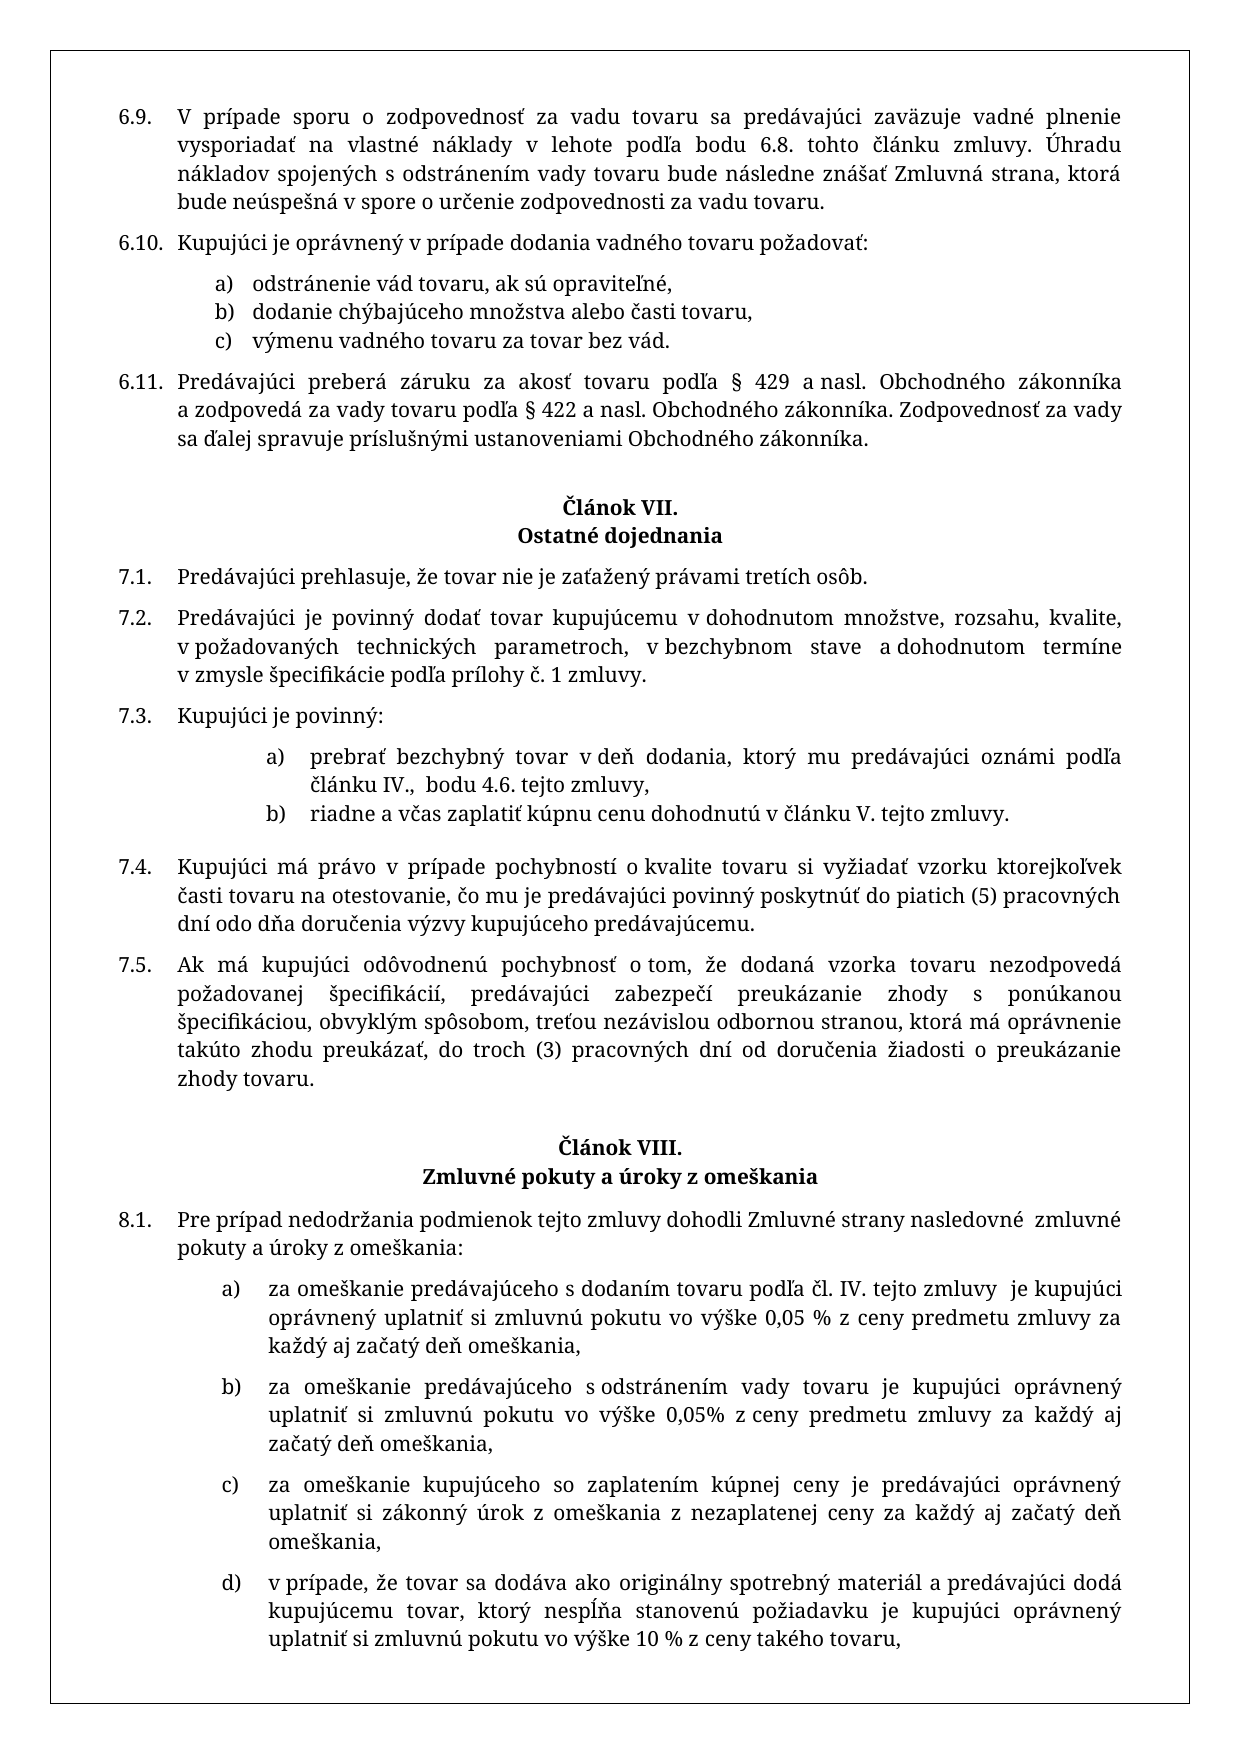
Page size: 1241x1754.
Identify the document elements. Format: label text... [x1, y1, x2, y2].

list Kupujúci má právo v prípade pochybností o kvalite tovaru si vyžiadať vzorku ktorejkoľvek časti tovaru na otestovanie, čo mu je predávajúci povinný poskytnúť do piatich (5) pracovných dní odo dňa doručenia výzvy kupujúceho predávajúcemu. [118, 852, 1122, 938]
text Ostatné dojednania [118, 521, 1122, 550]
list Pre prípad nedodržania podmienok tejto zmluvy dohodli Zmluvné strany nasledovné zmluvné pokuty a úroky z omeškania: [118, 1205, 1122, 1262]
list riadne a včas zaplatiť kúpnu cenu dohodnutú v článku V. tejto zmluvy. [266, 799, 1122, 827]
list Predávajúci prehlasuje, že tovar nie je zaťažený právami tretích osôb. [118, 562, 1122, 591]
list Kupujúci je povinný: [118, 701, 1122, 729]
list Kupujúci je oprávnený v prípade dodania vadného tovaru požadovať: [118, 228, 1122, 256]
list dodanie chýbajúceho množstva alebo časti tovaru, [214, 297, 1122, 326]
list v prípade, že tovar sa dodáva ako originálny spotrebný materiál a predávajúci dodá kupujúcemu tovar, ktorý nespĺňa stanovenú požiadavku je kupujúci oprávnený uplatniť si zmluvnú pokutu vo výške 10 % z ceny takého tovaru, [221, 1568, 1122, 1653]
text Článok VIII. [118, 1133, 1122, 1162]
list za omeškanie predávajúceho s dodaním tovaru podľa čl. IV. tejto zmluvy je kupujúci oprávnený uplatniť si zmluvnú pokutu vo výške 0,05 % z ceny predmetu zmluvy za každý aj začatý deň omeškania, [221, 1274, 1122, 1359]
list Predávajúci preberá záruku za akosť tovaru podľa § 429 a nasl. Obchodného zákonníka a zodpovedá za vady tovaru podľa § 422 a nasl. Obchodného zákonníka. Zodpovednosť za vady sa ďalej spravuje príslušnými ustanoveniami Obchodného zákonníka. [118, 367, 1122, 452]
list prebrať bezchybný tovar v deň dodania, ktorý mu predávajúci oznámi podľa článku IV., bodu 4.6. tejto zmluvy, [266, 742, 1122, 799]
list Ak má kupujúci odôvodnenú pochybnosť o tom, že dodaná vzorka tovaru nezodpovedá požadovanej špecifikácií, predávajúci zabezpečí preukázanie zhody s ponúkanou špecifikáciou, obvyklým spôsobom, treťou nezávislou odbornou stranou, ktorá má oprávnenie takúto zhodu preukázať, do troch (3) pracovných dní od doručenia žiadosti o preukázanie zhody tovaru. [118, 950, 1122, 1092]
text Zmluvné pokuty a úroky z omeškania [118, 1162, 1122, 1190]
list V prípade sporu o zodpovednosť za vadu tovaru sa predávajúci zaväzuje vadné plnenie vysporiadať na vlastné náklady v lehote podľa bodu 6.8. tohto článku zmluvy. Úhradu nákladov spojených s odstránením vady tovaru bude následne znášať Zmluvná strana, ktorá bude neúspešná v spore o určenie zodpovednosti za vadu tovaru. [118, 102, 1122, 216]
text Článok VII. [118, 493, 1122, 521]
list za omeškanie predávajúceho s odstránením vady tovaru je kupujúci oprávnený uplatniť si zmluvnú pokutu vo výške 0,05% z ceny predmetu zmluvy za každý aj začatý deň omeškania, [221, 1372, 1122, 1457]
list výmenu vadného tovaru za tovar bez vád. [214, 326, 1122, 354]
list Predávajúci je povinný dodať tovar kupujúcemu v dohodnutom množstve, rozsahu, kvalite, v požadovaných technických parametroch, v bezchybnom stave a dohodnutom termíne v zmysle špecifikácie podľa prílohy č. 1 zmluvy. [118, 603, 1122, 689]
list odstránenie vád tovaru, ak sú opraviteľné, [214, 269, 1122, 297]
list za omeškanie kupujúceho so zaplatením kúpnej ceny je predávajúci oprávnený uplatniť si zákonný úrok z omeškania z nezaplatenej ceny za každý aj začatý deň omeškania, [221, 1470, 1122, 1555]
